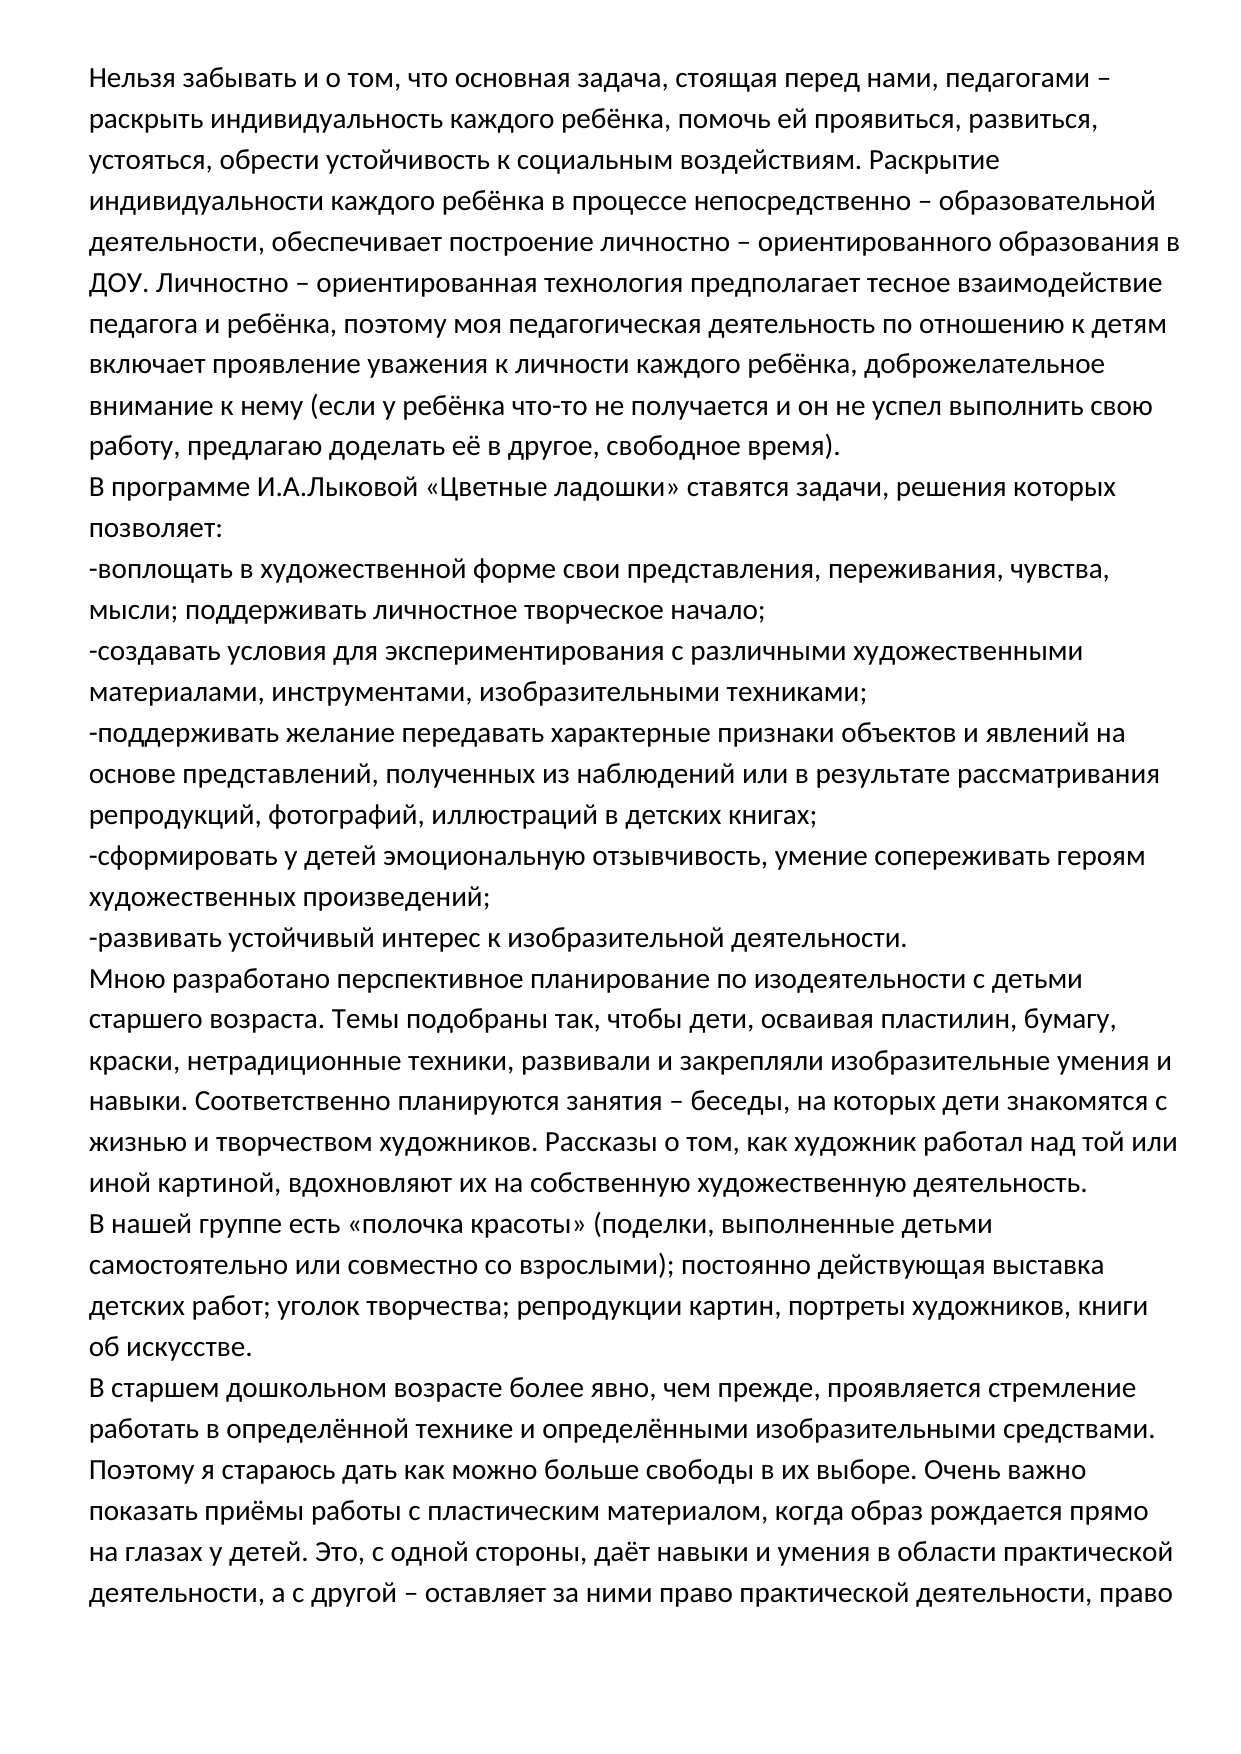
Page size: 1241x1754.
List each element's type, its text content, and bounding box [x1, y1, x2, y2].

text В старшем дошкольном возрасте более явно, чем прежде, проявляется стремление [88, 1369, 1181, 1405]
text -развивать устойчивый интерес к изобразительной деятельности. [88, 919, 1181, 954]
text Нельзя забывать и о том, что основная задача, стоящая перед нами, педагогами – раскрыть индивидуальность каждого ребёнка, помочь ей проявиться, развиться, устояться, обрести устойчивость к социальным воздействиям. Раскрытие индивидуальности каждого ребёнка в процессе непосредственно – образовательной деятельности, обеспечивает построение личностно – ориентированного образования в ДОУ. Личностно – ориентированная технология предполагает тесное взаимодействие педагога и ребёнка, поэтому моя педагогическая деятельность по отношению к детям включает проявление уважения к личности каждого ребёнка, доброжелательное внимание к нему (если у ребёнка что-то не получается и он не успел выполнить свою работу, предлагаю доделать её в другое, свободное время). [88, 59, 1181, 463]
text -создавать условия для экспериментирования с различными художественными материалами, инструментами, изобразительными техниками; [88, 632, 1181, 709]
text -воплощать в художественной форме свои представления, переживания, чувства, мысли; поддерживать личностное творческое начало; [88, 550, 1181, 627]
text -поддерживать желание передавать характерные признаки объектов и явлений на основе представлений, полученных из наблюдений или в результате рассматривания [88, 714, 1181, 791]
text Мною разработано перспективное планирование по изодеятельности с детьми старшего возраста. Темы подобраны так, чтобы дети, осваивая пластилин, бумагу, краски, нетрадиционные техники, развивали и закрепляли изобразительные умения и навыки. Соответственно планируются занятия – беседы, на которых дети знакомятся с жизнью и творчеством художников. Рассказы о том, как художник работал над той или иной картиной, вдохновляют их на собственную художественную деятельность. [88, 960, 1181, 1200]
text репродукций, фотографий, иллюстраций в детских книгах; [88, 796, 1181, 832]
text В программе И.А.Лыковой «Цветные ладошки» ставятся задачи, решения которых позволяет: [88, 468, 1181, 545]
text В нашей группе есть «полочка красоты» (поделки, выполненные детьми самостоятельно или совместно со взрослыми); постоянно действующая выставка детских работ; уголок творчества; репродукции картин, портреты художников, книги об искусстве. [88, 1205, 1181, 1364]
text -сформировать у детей эмоциональную отзывчивость, умение сопереживать героям художественных произведений; [88, 837, 1181, 913]
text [88, 1410, 1181, 1609]
